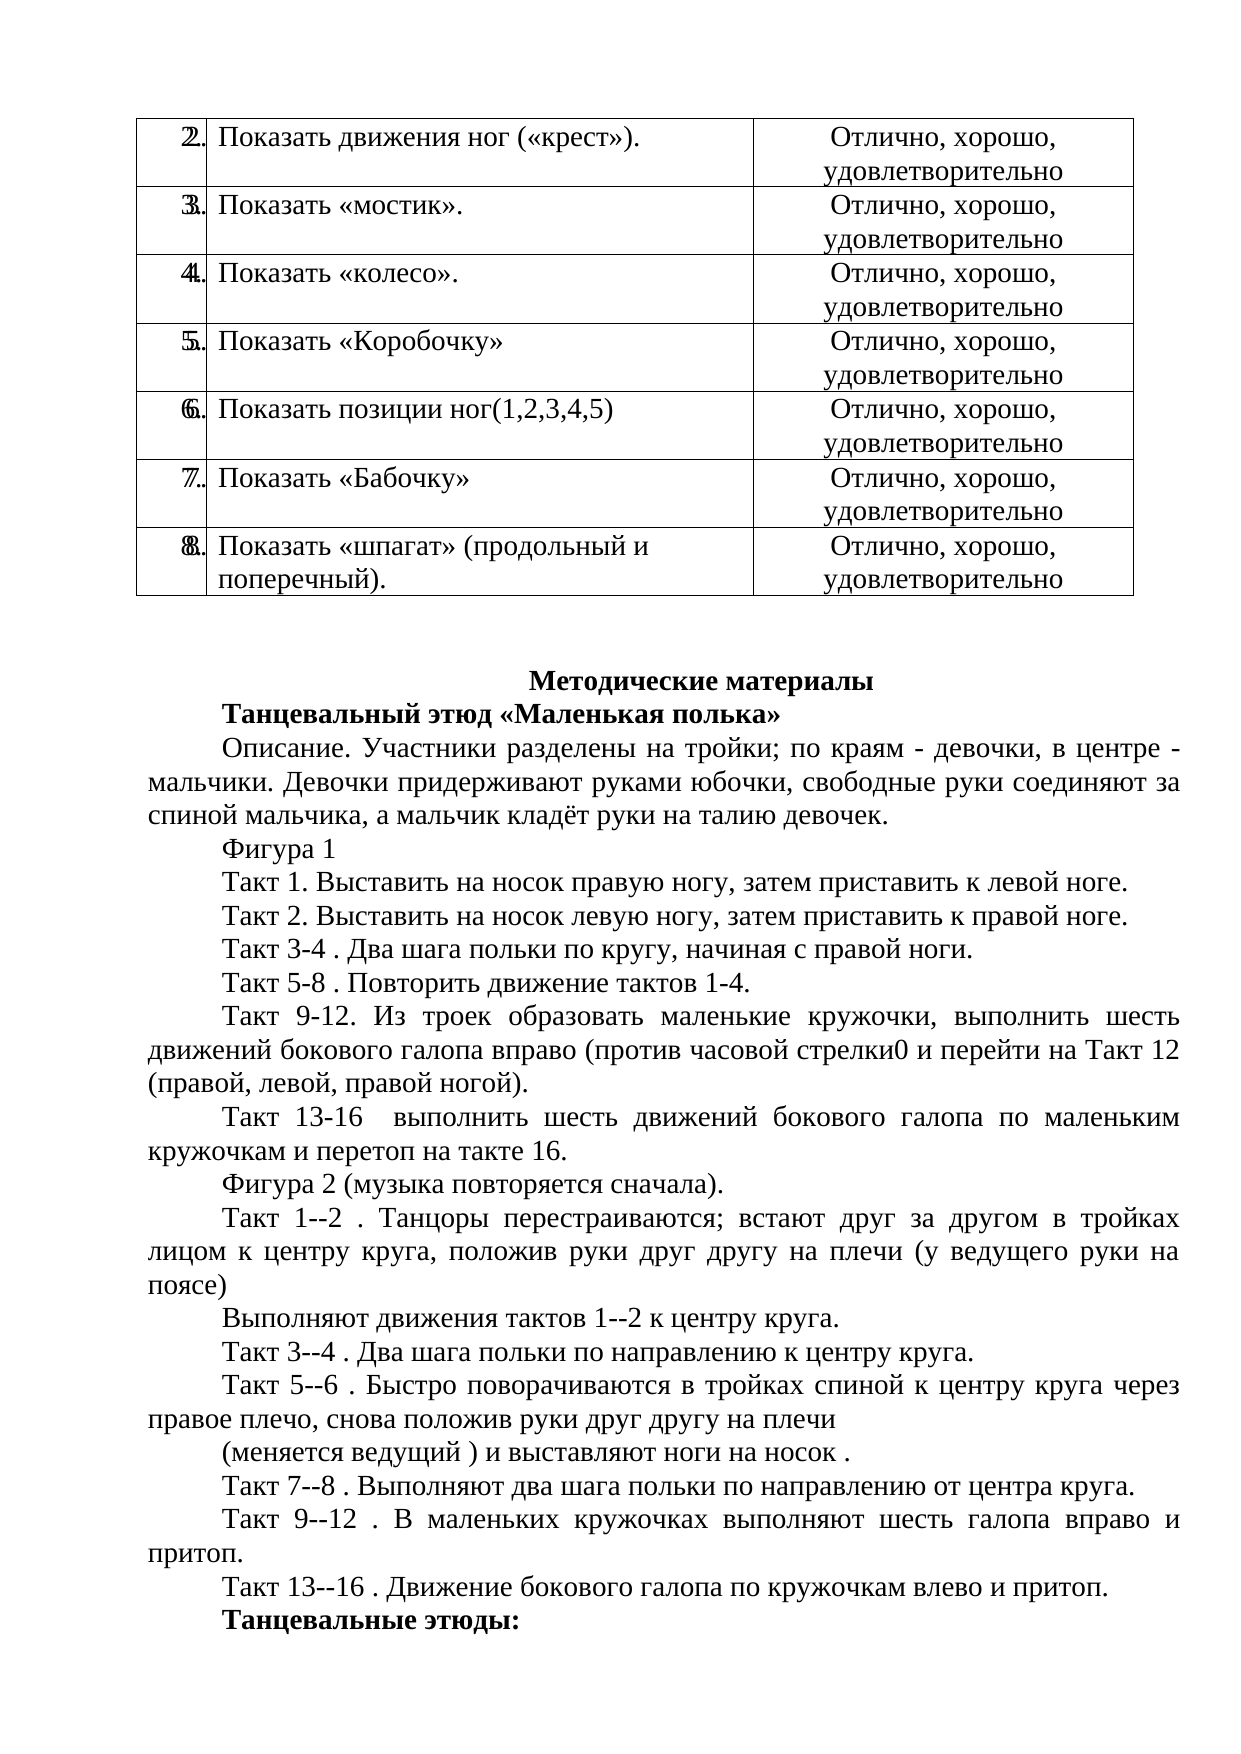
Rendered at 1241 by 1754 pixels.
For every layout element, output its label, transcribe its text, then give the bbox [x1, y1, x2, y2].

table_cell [754, 119, 1133, 186]
text Выполняют движения тактов 1--2 к центру круга. [148, 1300, 1181, 1334]
table_cell Показать «Бабочку» [207, 460, 753, 527]
text Такт 13--16 . Движение бокового галопа по кружочкам влево и притоп. [148, 1569, 1181, 1602]
table_cell Отлично, хорошо, удовлетворительно [754, 460, 1133, 527]
table_cell [137, 324, 206, 391]
text Такт 1. Выставить на носок правую ногу, затем приставить к левой ноге. [148, 864, 1181, 898]
table_cell Отлично, хорошо, удовлетворительно [754, 528, 1133, 595]
text Такт 3-4 . Два шага польки по кругу, начиная с правой ноги. [148, 931, 1181, 965]
table_cell Отлично, хорошо, удовлетворительно [754, 392, 1133, 459]
table_cell [137, 187, 206, 254]
text Танцевальные этюды: [148, 1602, 1181, 1636]
text (меняется ведущий ) и выставляют ноги на носок . [148, 1434, 1181, 1468]
table_cell Показать «колесо». [207, 255, 753, 322]
table_cell [137, 392, 206, 459]
table_cell Показать «мостик». [207, 187, 753, 254]
text Такт 3--4 . Два шага польки по направлению к центру круга. [148, 1334, 1181, 1367]
text Такт 9--12 . В маленьких кружочках выполняют шесть галопа вправо и притоп. [148, 1502, 1181, 1569]
text Фигура 1 [148, 831, 1181, 864]
text Методические материалы [148, 663, 1181, 697]
table_cell Показать позиции ног(1,2,3,4,5) [207, 392, 753, 459]
table_cell Показать «шпагат» (продольный и поперечный). [207, 528, 753, 595]
text Описание. Участники разделены на тройки; по краям - девочки, в центре - мальчики. Девочки придерживают руками юбочки, свободные руки соединяют за спиной мальчика, а мальчик кладёт руки на талию девочек. [148, 730, 1181, 831]
table_cell Отлично, хорошо, удовлетворительно [754, 324, 1133, 391]
table_cell [137, 460, 206, 527]
text Такт 5--6 . Быстро поворачиваются в тройках спиной к центру круга через правое плечо, снова положив руки друг другу на плечи [148, 1367, 1181, 1434]
table_cell Отлично, хорошо, удовлетворительно [754, 187, 1133, 254]
table_cell [137, 119, 206, 186]
text Танцевальный этюд «Маленькая полька» [148, 697, 1181, 730]
table_cell [137, 528, 206, 595]
table_cell Показать «Коробочку» [207, 324, 753, 391]
text Такт 1--2 . Танцоры перестраиваются; встают друг за другом в тройках лицом к центру круга, положив руки друг другу на плечи (у ведущего руки на поясе) [148, 1200, 1181, 1300]
text Такт 9-12. Из троек образовать маленькие кружочки, выполнить шесть движений бокового галопа вправо (против часовой стрелки0 и перейти на Такт 12 (правой, левой, правой ногой). [148, 998, 1181, 1099]
table_cell Отлично, хорошо, удовлетворительно [754, 255, 1133, 322]
text Такт 2. Выставить на носок левую ногу, затем приставить к правой ноге. [148, 898, 1181, 931]
text Такт 5-8 . Повторить движение тактов 1-4. [148, 965, 1181, 998]
text Такт 7--8 . Выполняют два шага польки по направлению от центра круга. [148, 1468, 1181, 1502]
text Такт 13-16 выполнить шесть движений бокового галопа по маленьким кружочкам и перетоп на такте 16. [148, 1099, 1181, 1166]
table_cell Показать движения ног («крест»). [207, 119, 753, 186]
text Фигура 2 (музыка повторяется сначала). [148, 1166, 1181, 1200]
table_cell [137, 255, 206, 322]
